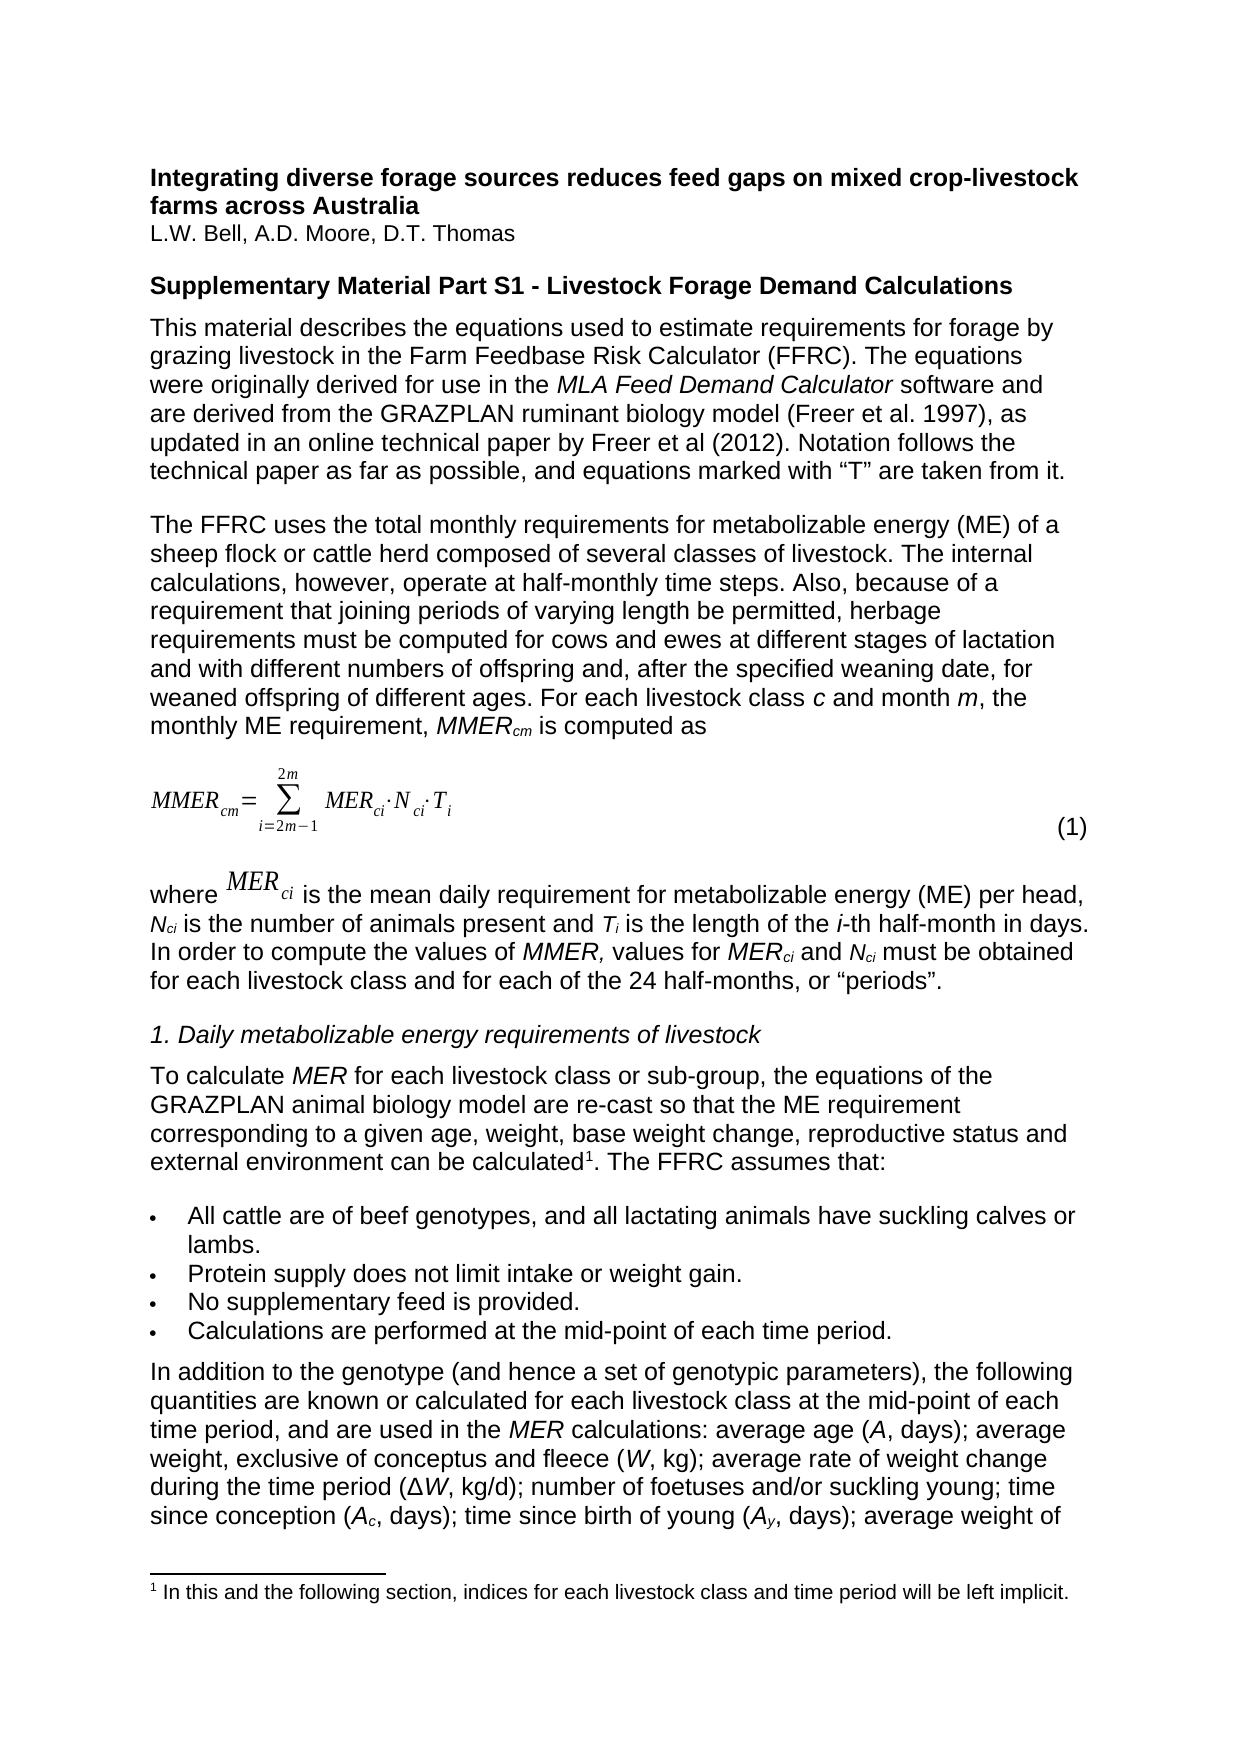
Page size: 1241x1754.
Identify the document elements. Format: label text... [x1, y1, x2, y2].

list Protein supply does not limit intake or weight gain. [150, 1259, 1090, 1287]
title Integrating diverse forage sources reduces feed gaps on mixed crop-livestock farms across Australia [150, 162, 1090, 220]
list Calculations are performed at the mid-point of each time period. [150, 1316, 1090, 1345]
list No supplementary feed is provided. [150, 1287, 1090, 1316]
text This material describes the equations used to estimate requirements for forage by grazing livestock in the Farm Feedbase Risk Calculator (FFRC). The equations were originally derived for use in the MLA Feed Demand Calculator software and are derived from the GRAZPLAN ruminant biology model (Freer et al. 1997), as updated in an online technical paper by Freer et al (2012). Notation follows the technical paper as far as possible, and equations marked with “T” are taken from it. [149, 313, 1079, 485]
text where is the mean daily requirement for metabolizable energy (ME) per head, Nci is the number of animals present and Ti is the length of the i-th half-month in days. In order to compute the values of MMER, values for MERci and Nci must be obtained for each livestock class and for each of the 24 half-months, or “periods”. [150, 866, 1090, 995]
text To calculate MER for each livestock class or sub-group, the equations of the GRAZPLAN animal biology model are re-cast so that the ME requirement corresponding to a given age, weight, base weight change, reproductive status and external environment can be calculated. The FFRC assumes that: [150, 1061, 1090, 1176]
text (1) [150, 765, 1090, 841]
text The FFRC uses the total monthly requirements for metabolizable energy (ME) of a sheep flock or cattle herd composed of several classes of livestock. The internal calculations, however, operate at half-monthly time steps. Also, because of a requirement that joining periods of varying length be permitted, herbage requirements must be computed for cows and ewes at different stages of lactation and with different numbers of offspring and, after the specified weaning date, for weaned offspring of different ages. For each livestock class c and month m, the monthly ME requirement, MMERcm is computed as [150, 510, 1090, 740]
subtitle 1. Daily metabolizable energy requirements of livestock [150, 1020, 1090, 1049]
subtitle Supplementary Material Part S1 - Livestock Forage Demand Calculations [149, 271, 1090, 300]
text L.W. Bell, A.D. Moore, D.T. Thomas [150, 220, 1090, 246]
list All cattle are of beef genotypes, and all lactating animals have suckling calves or lambs. [150, 1201, 1090, 1259]
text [150, 1357, 1090, 1530]
